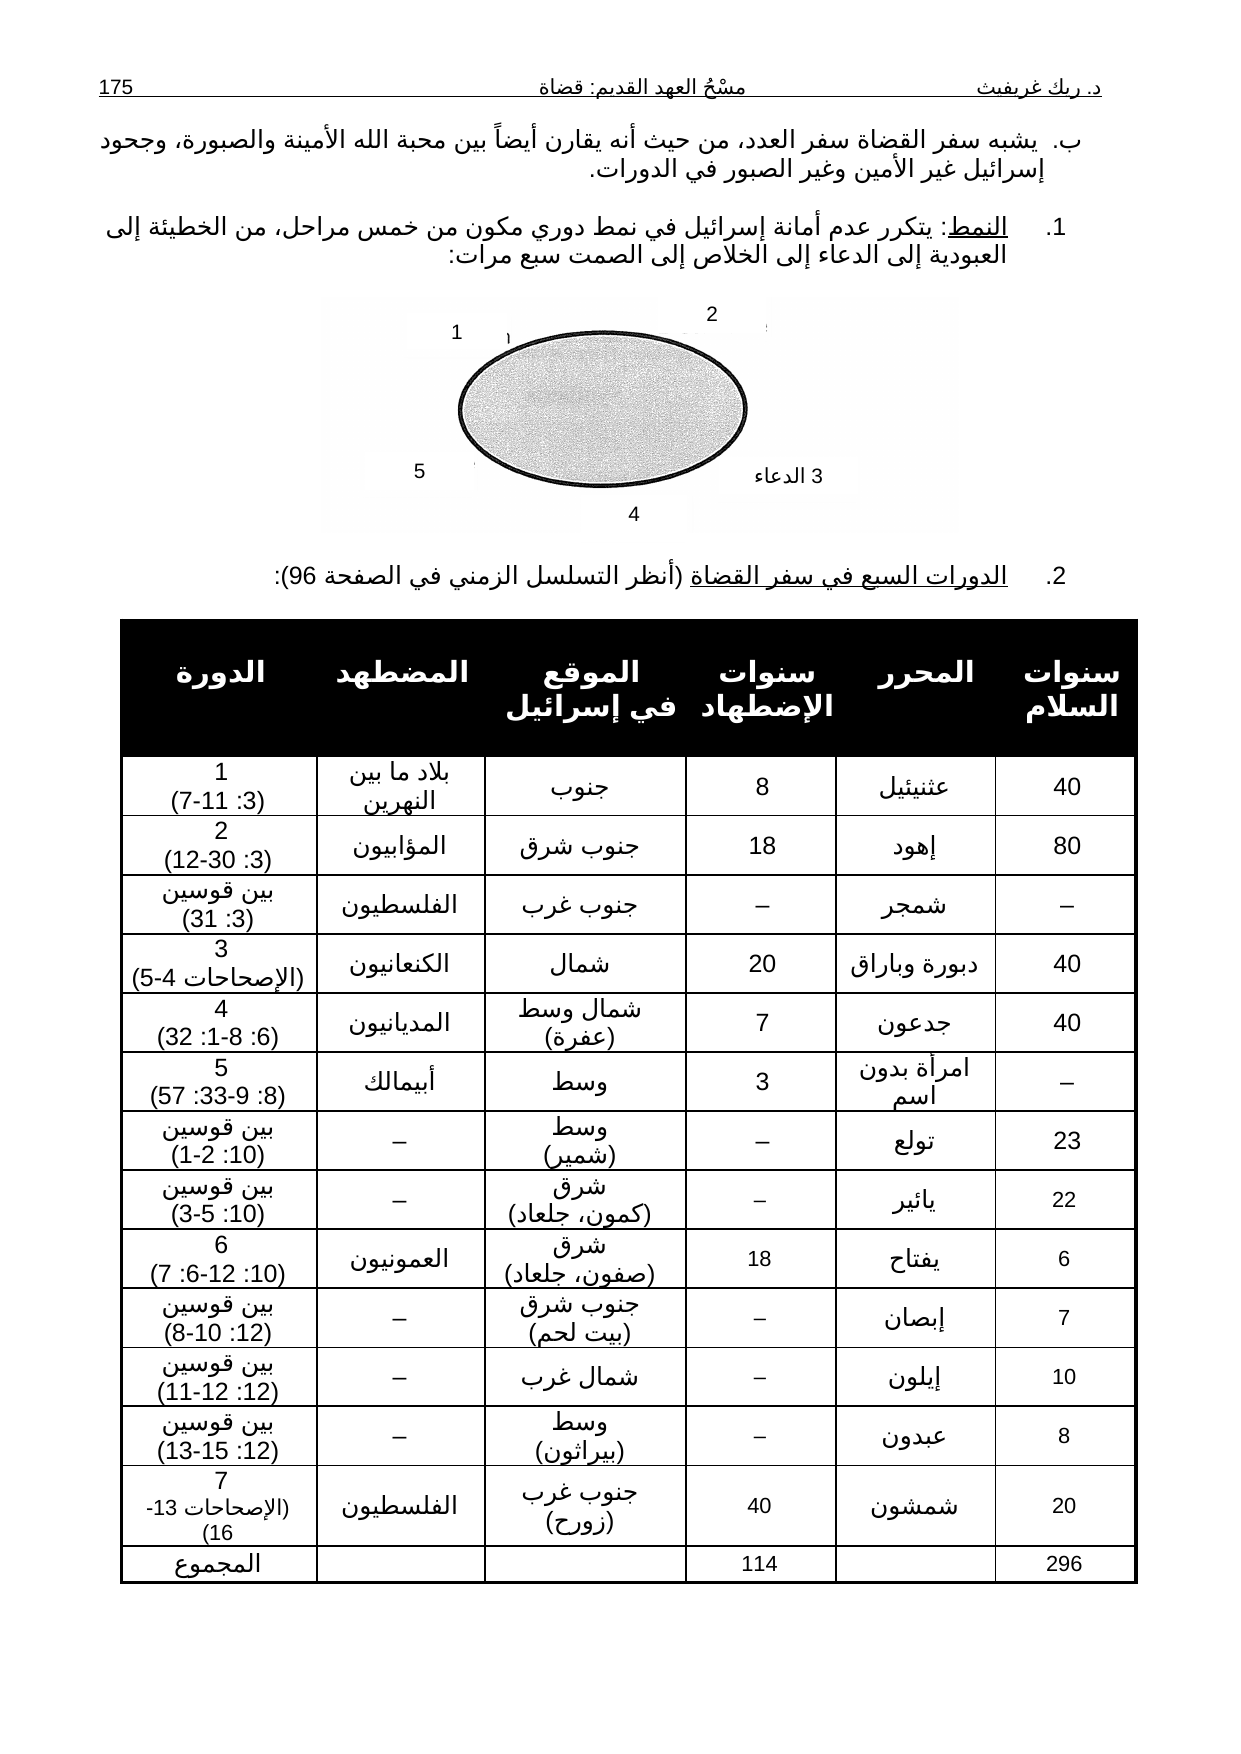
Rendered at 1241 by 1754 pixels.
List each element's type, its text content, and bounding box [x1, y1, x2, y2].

table_cell الفلسطيون [318, 1466, 484, 1545]
table_cell – [687, 1112, 835, 1169]
table_cell – [318, 1112, 484, 1169]
table_header سنوات السلام [1005, 622, 1134, 756]
table_cell 5 (8: 33-9: 57) [123, 1053, 316, 1110]
table_cell شرق (صفون، جلعاد) [486, 1230, 685, 1287]
table_cell بلاد ما بين النهرين [318, 757, 484, 815]
table_cell 40 [996, 994, 1134, 1051]
table_cell شمال [486, 935, 685, 992]
table_cell – [996, 876, 1134, 933]
picture [321, 297, 959, 533]
table_cell وسط (بيراثون) [486, 1407, 685, 1464]
table_cell عثنيئيل [837, 757, 995, 815]
table_cell شمال وسط (عفرة) [486, 994, 685, 1051]
table_cell أبيمالك [318, 1053, 484, 1110]
table_cell – [318, 1348, 484, 1405]
table_cell امرأة بدون اسم [837, 1053, 995, 1110]
table_cell 40 [996, 757, 1134, 815]
table_cell – [318, 1171, 484, 1228]
table_cell جنوب شرق [486, 816, 685, 874]
table_cell 20 [996, 1466, 1134, 1545]
table_cell إيلون [837, 1348, 995, 1405]
table_cell 6 [996, 1230, 1134, 1287]
table_cell 7 [687, 994, 835, 1051]
table_cell عبدون [837, 1407, 995, 1464]
table_cell وسط [486, 1053, 685, 1110]
table_cell 7 [996, 1289, 1134, 1346]
table_header المحرر [846, 622, 1004, 756]
table_cell شمجر [837, 876, 995, 933]
table_cell 10 [996, 1348, 1134, 1405]
table_cell إبصان [837, 1289, 995, 1346]
table_cell 18 [687, 816, 835, 874]
table_cell – [687, 1407, 835, 1464]
table_cell دبورة وباراق [837, 935, 995, 992]
table_cell 2 (3: 12-30) [123, 816, 316, 874]
table_cell 40 [687, 1466, 835, 1545]
list الدورات السبع في سفر القضاة (أنظر التسلسل الزمني في الصفحة 96): [80, 561, 1045, 590]
table_cell بين قوسين (3: 31) [123, 876, 316, 933]
table_cell المديانيون [318, 994, 484, 1051]
table_cell 8 [687, 757, 835, 815]
table_cell 18 [687, 1230, 835, 1287]
table_cell 296 [996, 1547, 1134, 1581]
table_cell المجموع [123, 1547, 316, 1581]
text ب. يشبه سفر القضاة سفر العدد، من حيث أنه يقارن أيضاً بين محبة الله الأمينة والصبورة، وجحود إسرائيل غير الأمين وغير الصبور في الدورات. [80, 125, 1083, 183]
table_cell – [687, 876, 835, 933]
table_cell بين قوسين (10: 3-5) [123, 1171, 316, 1228]
table_cell جنوب [486, 757, 685, 815]
table_cell 40 [996, 935, 1134, 992]
table_cell العمونيون [318, 1230, 484, 1287]
table_cell 3 [687, 1053, 835, 1110]
table_cell يفتاح [837, 1230, 995, 1287]
table_cell 1 (3: 7-11) [123, 757, 316, 815]
table_cell بين قوسين (12: 11-12) [123, 1348, 316, 1405]
table_cell [486, 1547, 685, 1581]
table_cell المؤابيون [318, 816, 484, 874]
table_cell بين قوسين (12: 8-10) [123, 1289, 316, 1346]
table_cell – [996, 1053, 1134, 1110]
table_cell وسط (شمير) [486, 1112, 685, 1169]
table_cell جنوب شرق (بيت لحم) [486, 1289, 685, 1346]
table_cell جنوب غرب [486, 876, 685, 933]
table_cell شمشون [837, 1466, 995, 1545]
list النمط: يتكرر عدم أمانة إسرائيل في نمط دوري مكون من خمس مراحل، من الخطيئة إلى العبودية إلى الدعاء إلى الخلاص إلى الصمت سبع مرات: [80, 212, 1045, 269]
table_cell – [687, 1348, 835, 1405]
table_cell [837, 1547, 995, 1581]
table_cell بين قوسين (10: 1-2) [123, 1112, 316, 1169]
table_cell تولع [837, 1112, 995, 1169]
table_header الدورة [123, 622, 316, 756]
table_cell 6 (10: 6-12: 7) [123, 1230, 316, 1287]
table_cell 3 (الإصحاحات 4-5) [123, 935, 316, 992]
table_cell يائير [837, 1171, 995, 1228]
table_cell بين قوسين (12: 13-15) [123, 1407, 316, 1464]
table_header الموقع في إسرائيل [486, 622, 685, 756]
table_cell 114 [687, 1547, 835, 1581]
table_cell 7 (الإصحاحات 13-16) [123, 1466, 316, 1545]
table_header سنوات الإضطهاد [687, 622, 845, 756]
table_cell الكنعانيون [318, 935, 484, 992]
table_cell – [318, 1289, 484, 1346]
table_cell 20 [687, 935, 835, 992]
table_cell 4 (6: 1-8: 32) [123, 994, 316, 1051]
table_cell 22 [996, 1171, 1134, 1228]
table_cell شمال غرب [486, 1348, 685, 1405]
table_cell – [318, 1407, 484, 1464]
table_cell جدعون [837, 994, 995, 1051]
table_cell – [687, 1171, 835, 1228]
table_cell شرق (كمون، جلعاد) [486, 1171, 685, 1228]
table_cell جنوب غرب (زورح) [486, 1466, 685, 1545]
table_cell 8 [996, 1407, 1134, 1464]
table_cell – [687, 1289, 835, 1346]
table_cell إهود [837, 816, 995, 874]
table_cell [318, 1547, 484, 1581]
table_cell 23 [996, 1112, 1134, 1169]
table_header المضطهد [318, 622, 484, 756]
table_cell الفلسطيون [318, 876, 484, 933]
table_cell 80 [996, 816, 1134, 874]
